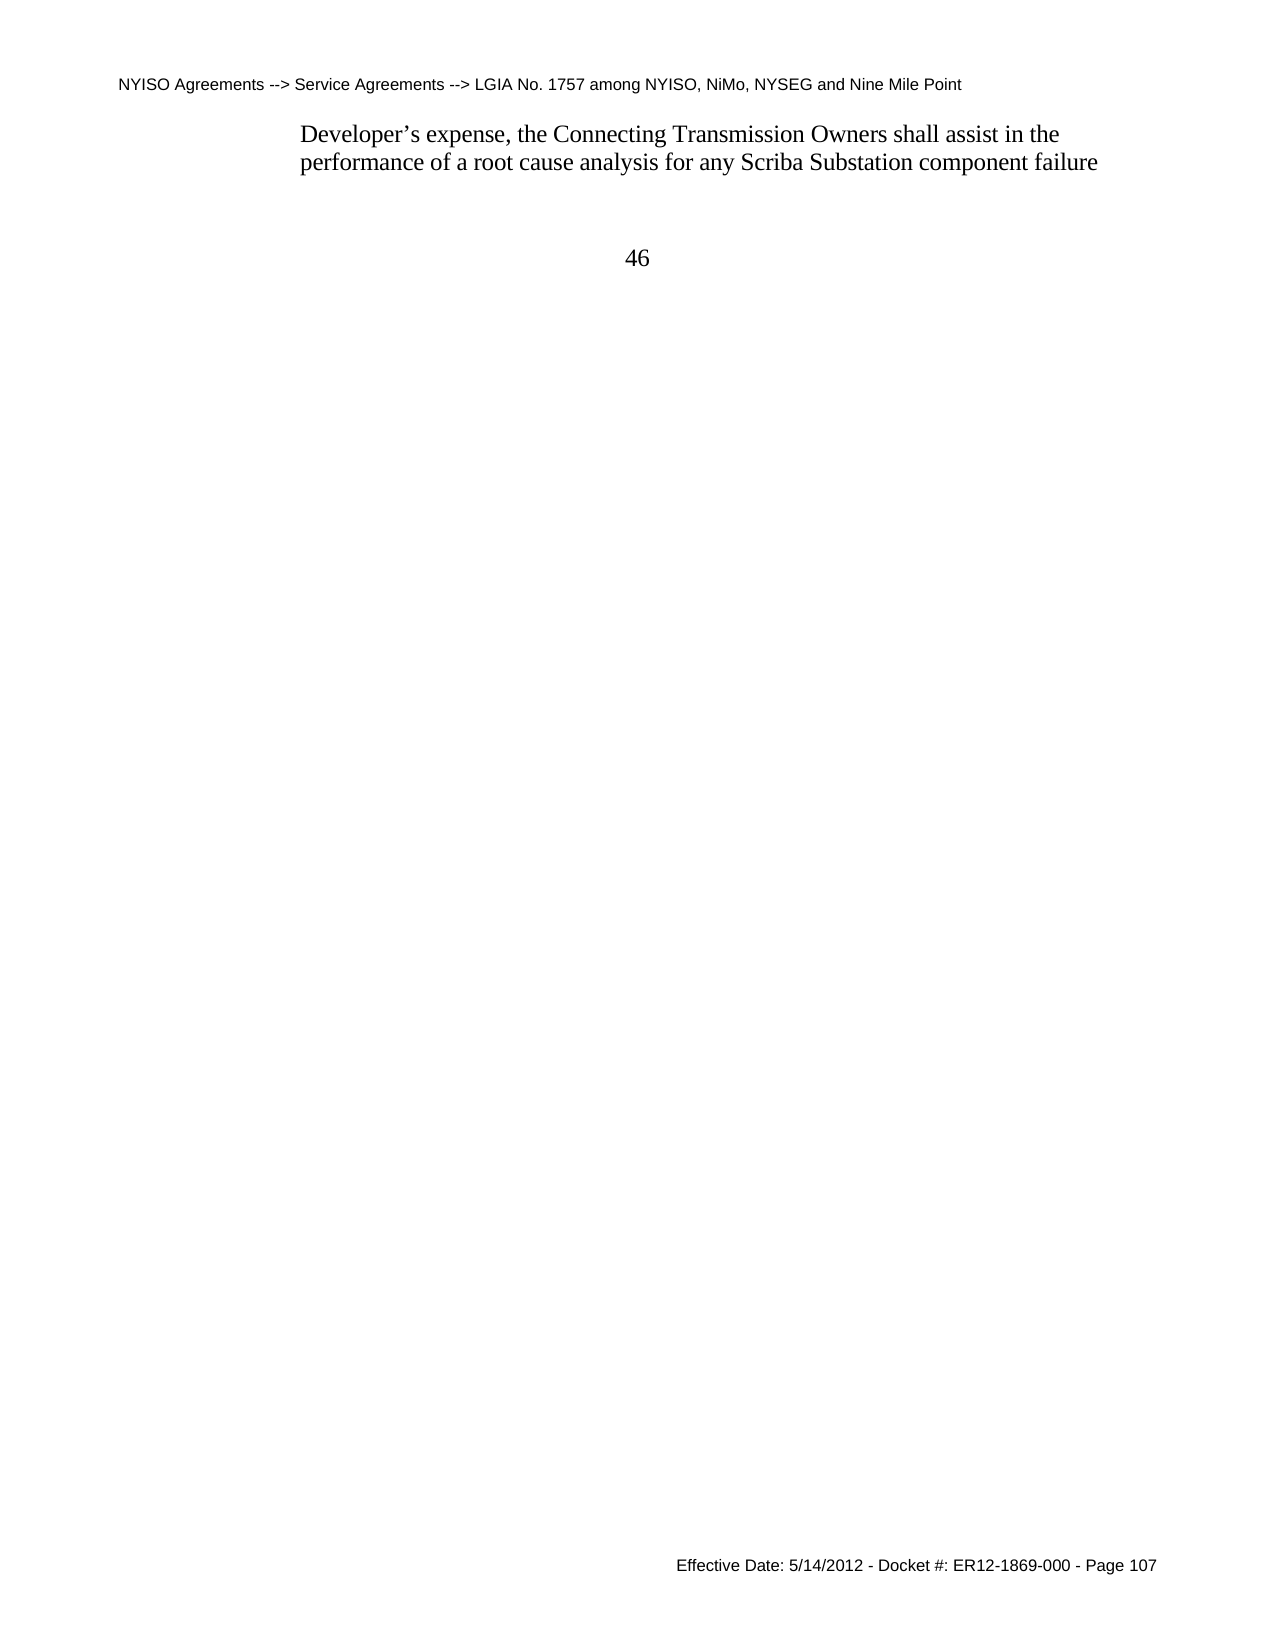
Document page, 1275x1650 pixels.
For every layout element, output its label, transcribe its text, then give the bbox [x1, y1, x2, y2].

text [300, 119, 1139, 177]
text 46 [625, 244, 1275, 272]
